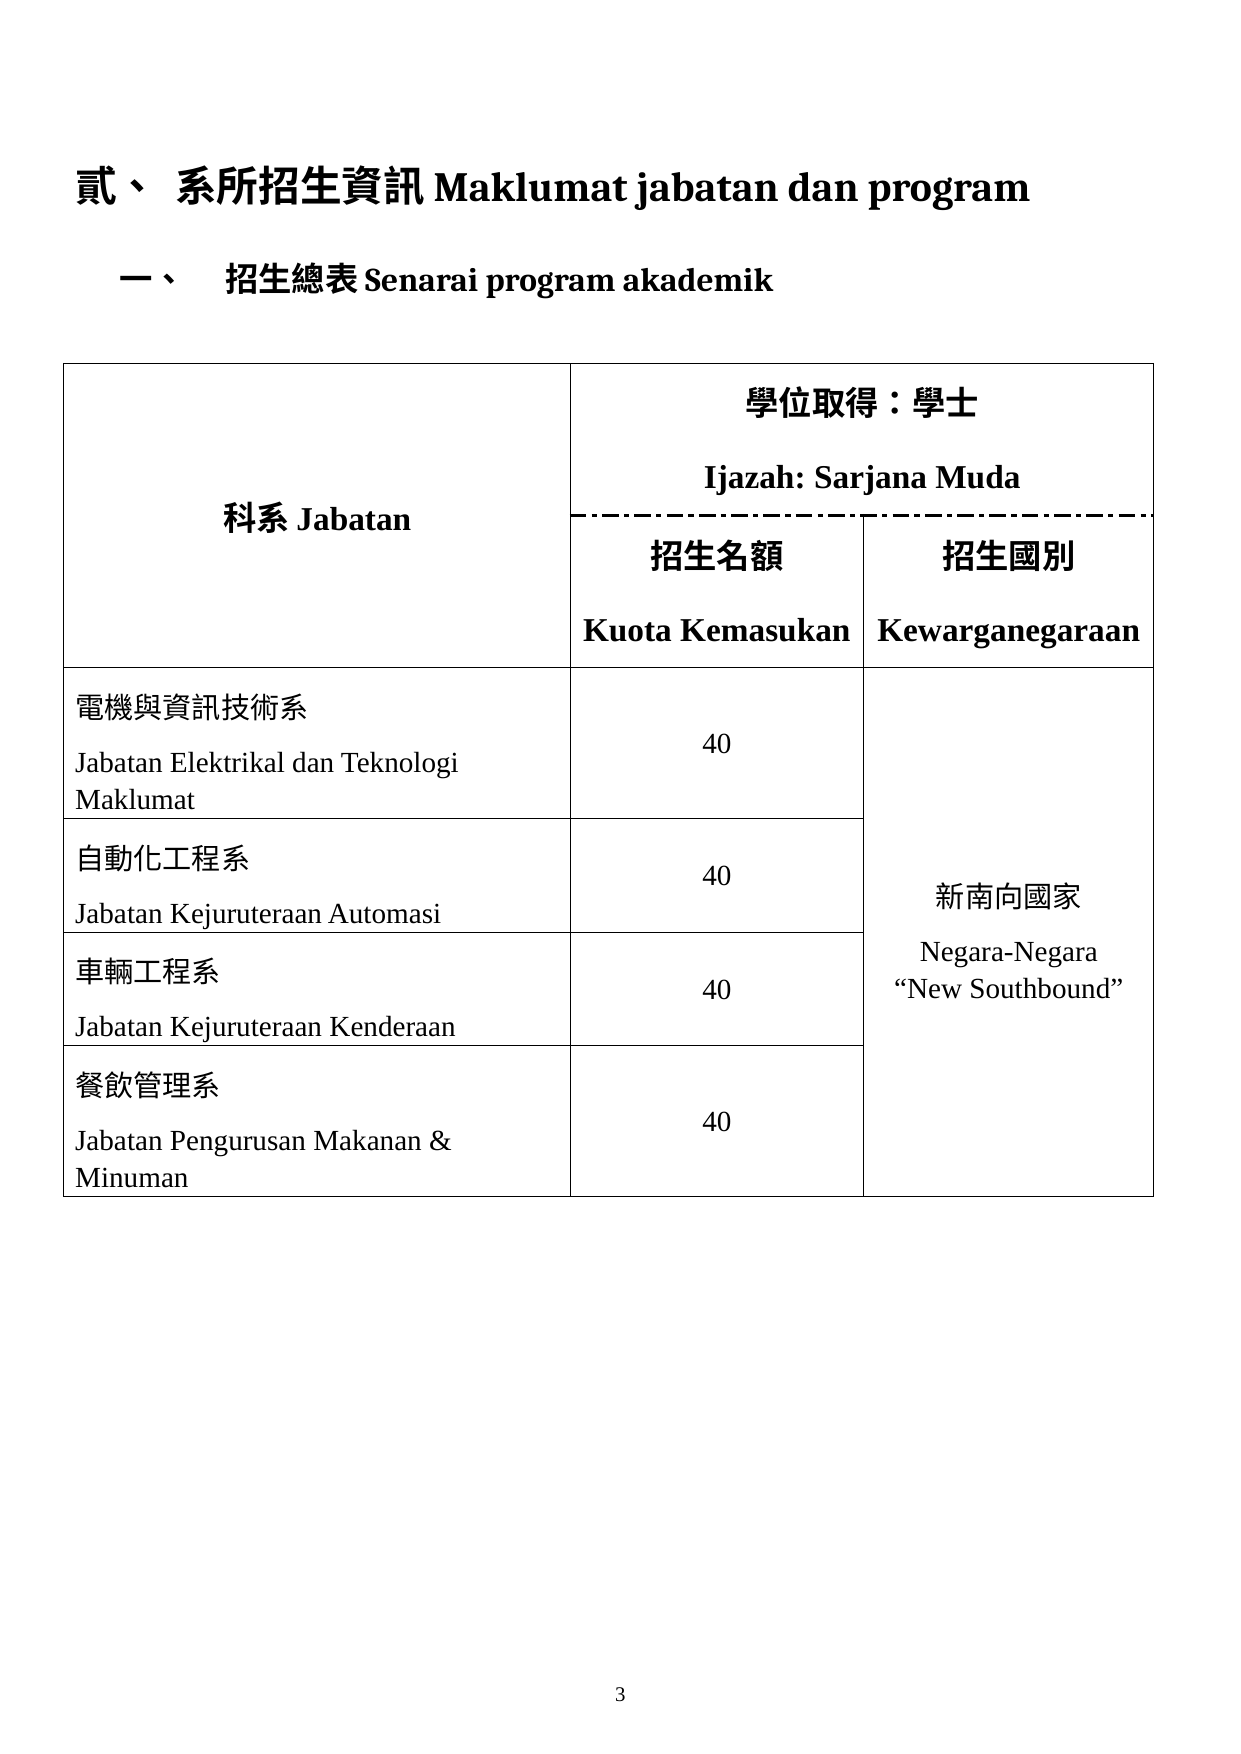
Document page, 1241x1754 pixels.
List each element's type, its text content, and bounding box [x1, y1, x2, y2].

table_cell 40 [571, 668, 863, 818]
table_cell 自動化工程系 Jabatan Kejuruteraan Automasi [64, 819, 570, 932]
subtitle 招生總表Senarai program akademik [119, 239, 1165, 314]
table_cell 餐飲管理系 Jabatan Pengurusan Makanan & Minuman [64, 1046, 570, 1196]
table_cell 40 [571, 1046, 863, 1196]
subtitle 系所招生資訊Maklumat jabatan dan program [75, 146, 1165, 221]
table_cell 40 [571, 819, 863, 932]
table_cell 車輛工程系 Jabatan Kejuruteraan Kenderaan [64, 933, 570, 1045]
table_cell 招生國別 Kewarganegaraan [864, 514, 1153, 667]
table_cell 招生名額 Kuota Kemasukan [571, 514, 863, 667]
table_header 學位取得：學士 Ijazah: Sarjana Muda [571, 364, 1153, 514]
table_cell 40 [571, 933, 863, 1045]
table_cell 電機與資訊技術系 Jabatan Elektrikal dan Teknologi Maklumat [64, 668, 570, 818]
table_header 科系Jabatan [64, 364, 570, 667]
table_cell 新南向國家 Negara-Negara “New Southbound” [864, 668, 1153, 1196]
